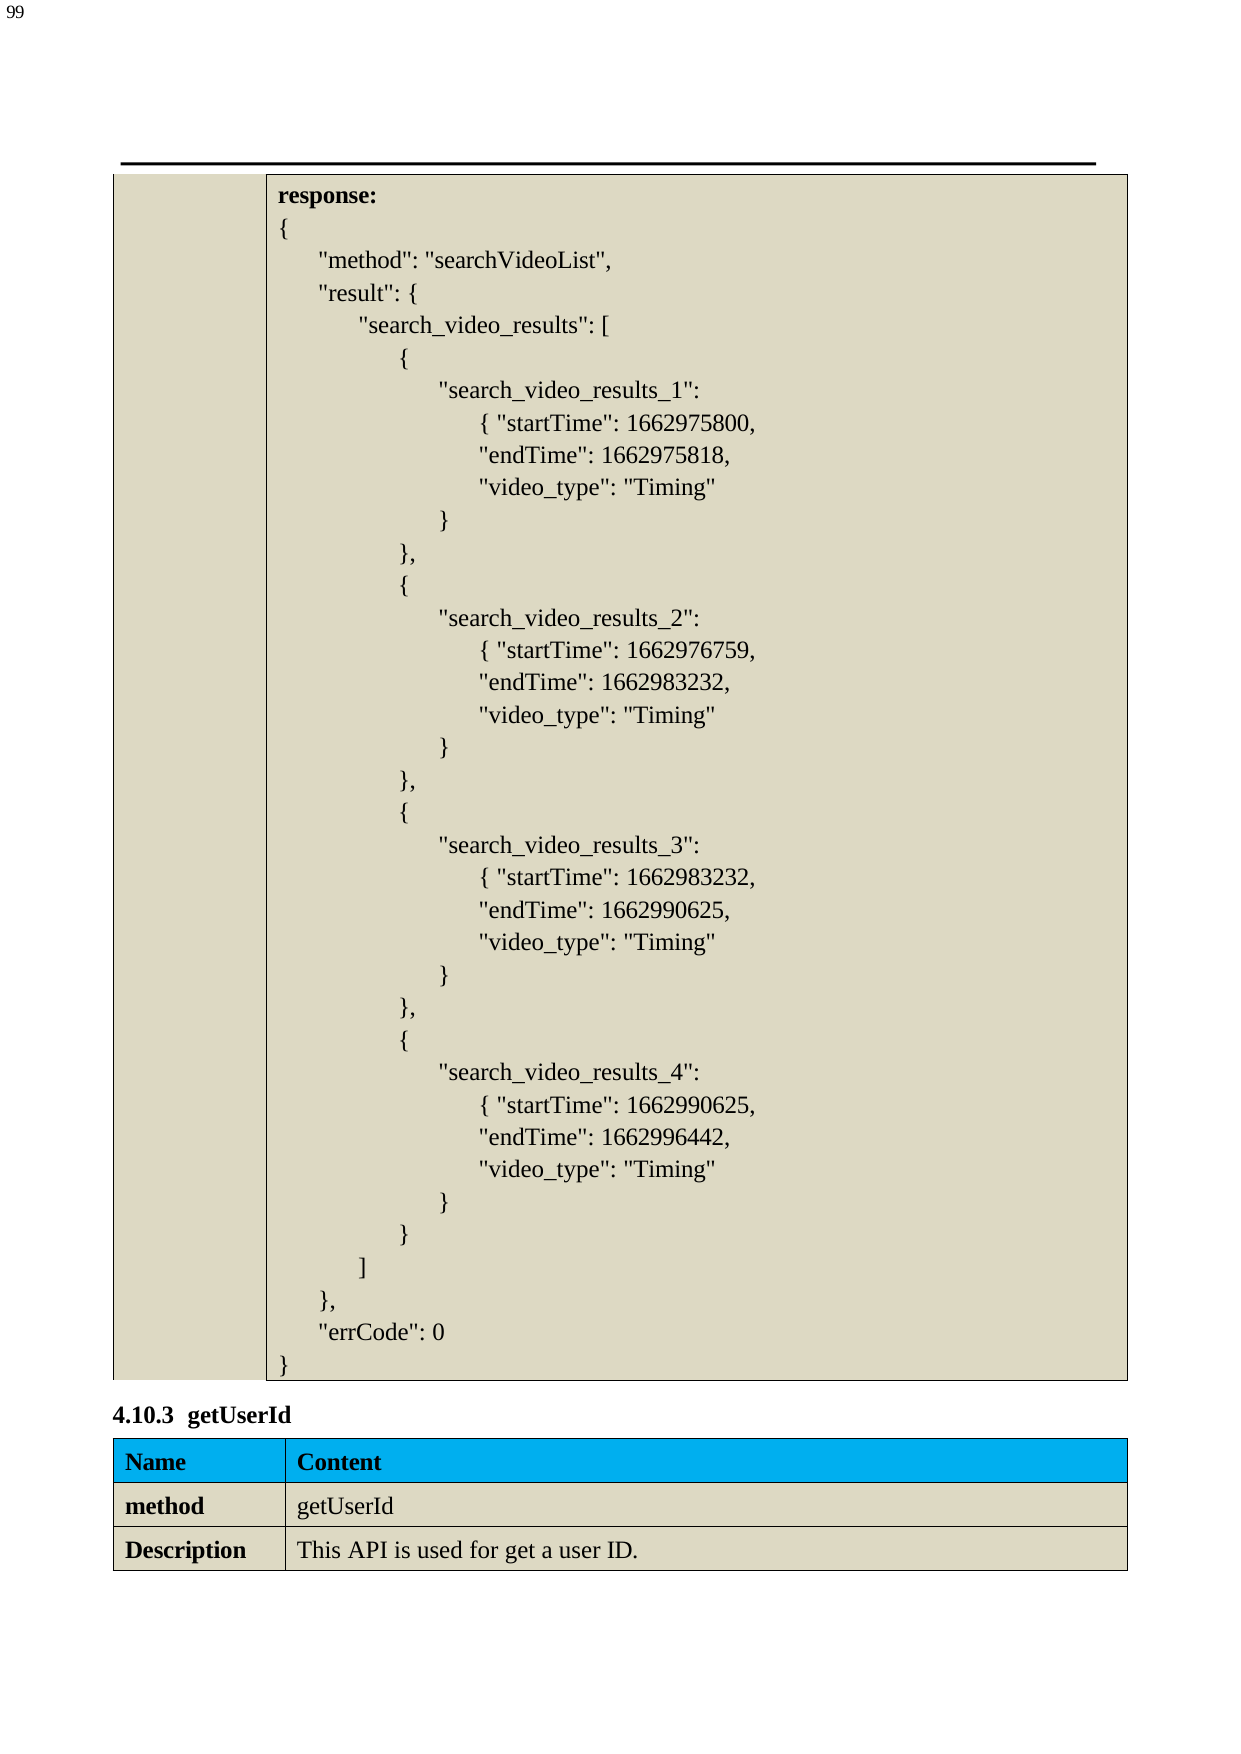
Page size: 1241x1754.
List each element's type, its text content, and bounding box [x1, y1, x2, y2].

table_header [114, 174, 266, 1380]
table_header Content [286, 1439, 1127, 1482]
table_header Name [114, 1439, 285, 1482]
table_cell Description [114, 1527, 285, 1570]
table_header response: { "method": "searchVideoList", "result": { "search_video_results": [ { "search_video_results_1": { "startTime": 1662975800, "endTime": 1662975818, "video_type": "Timing" } }, { "search_video_results_2": { "startTime": 1662976759, "endTime": 1662983232, "video_type": "Timing" } }, { "search_video_results_3": { "startTime": 1662983232, "endTime": 1662990625, "video_type": "Timing" } }, { "search_video_results_4": { "startTime": 1662990625, "endTime": 1662996442, "video_type": "Timing" } } ] }, "errCode": 0 } [267, 175, 1127, 1380]
table_cell This API is used for get a user ID. [286, 1527, 1127, 1570]
table_cell getUserId [286, 1483, 1127, 1526]
table_cell method [114, 1483, 285, 1526]
subtitle getUserId [112, 1400, 1144, 1428]
